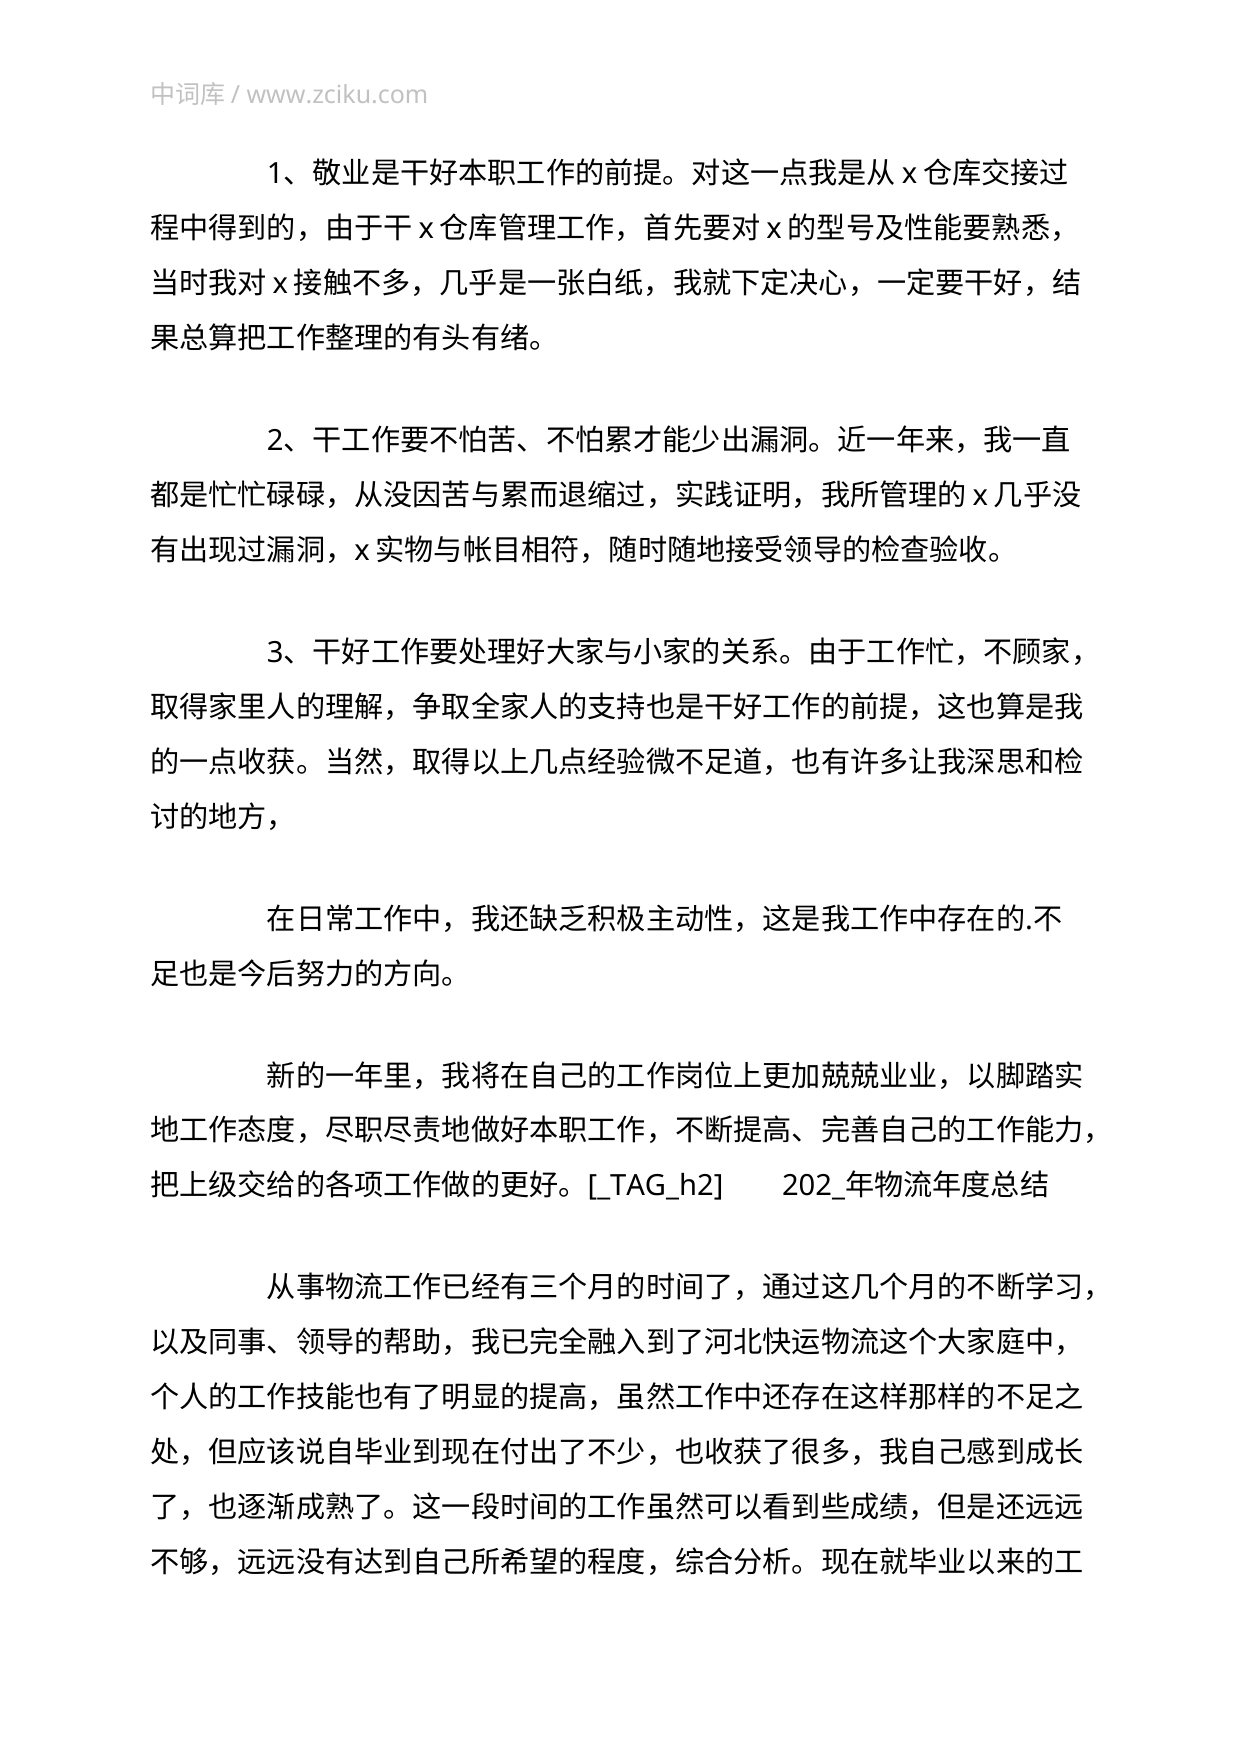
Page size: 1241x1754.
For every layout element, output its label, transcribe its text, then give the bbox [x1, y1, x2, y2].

text 新的一年里，我将在自己的工作岗位上更加兢兢业业，以脚踏实地工作态度，尽职尽责地做好本职工作，不断提高、完善自己的工作能力，把上级交给的各项工作做的更好。[_TAG_h2] 202_年物流年度总结 [150, 1052, 1090, 1204]
text 3、干好工作要处理好大家与小家的关系。由于工作忙，不顾家，取得家里人的理解，争取全家人的支持也是干好工作的前提，这也算是我的一点收获。当然，取得以上几点经验微不足道，也有许多让我深思和检讨的地方， [150, 629, 1090, 836]
text 2、干工作要不怕苦、不怕累才能少出漏洞。近一年来，我一直都是忙忙碌碌，从没因苦与累而退缩过，实践证明，我所管理的x几乎没有出现过漏洞，x实物与帐目相符，随时随地接受领导的检查验收。 [150, 417, 1090, 569]
text 在日常工作中，我还缺乏积极主动性，这是我工作中存在的.不足也是今后努力的方向。 [150, 895, 1090, 993]
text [150, 1264, 1090, 1581]
text 1、敬业是干好本职工作的前提。对这一点我是从x仓库交接过程中得到的，由于干x仓库管理工作，首先要对x的型号及性能要熟悉，当时我对x接触不多，几乎是一张白纸，我就下定决心，一定要干好，结果总算把工作整理的有头有绪。 [150, 150, 1090, 357]
